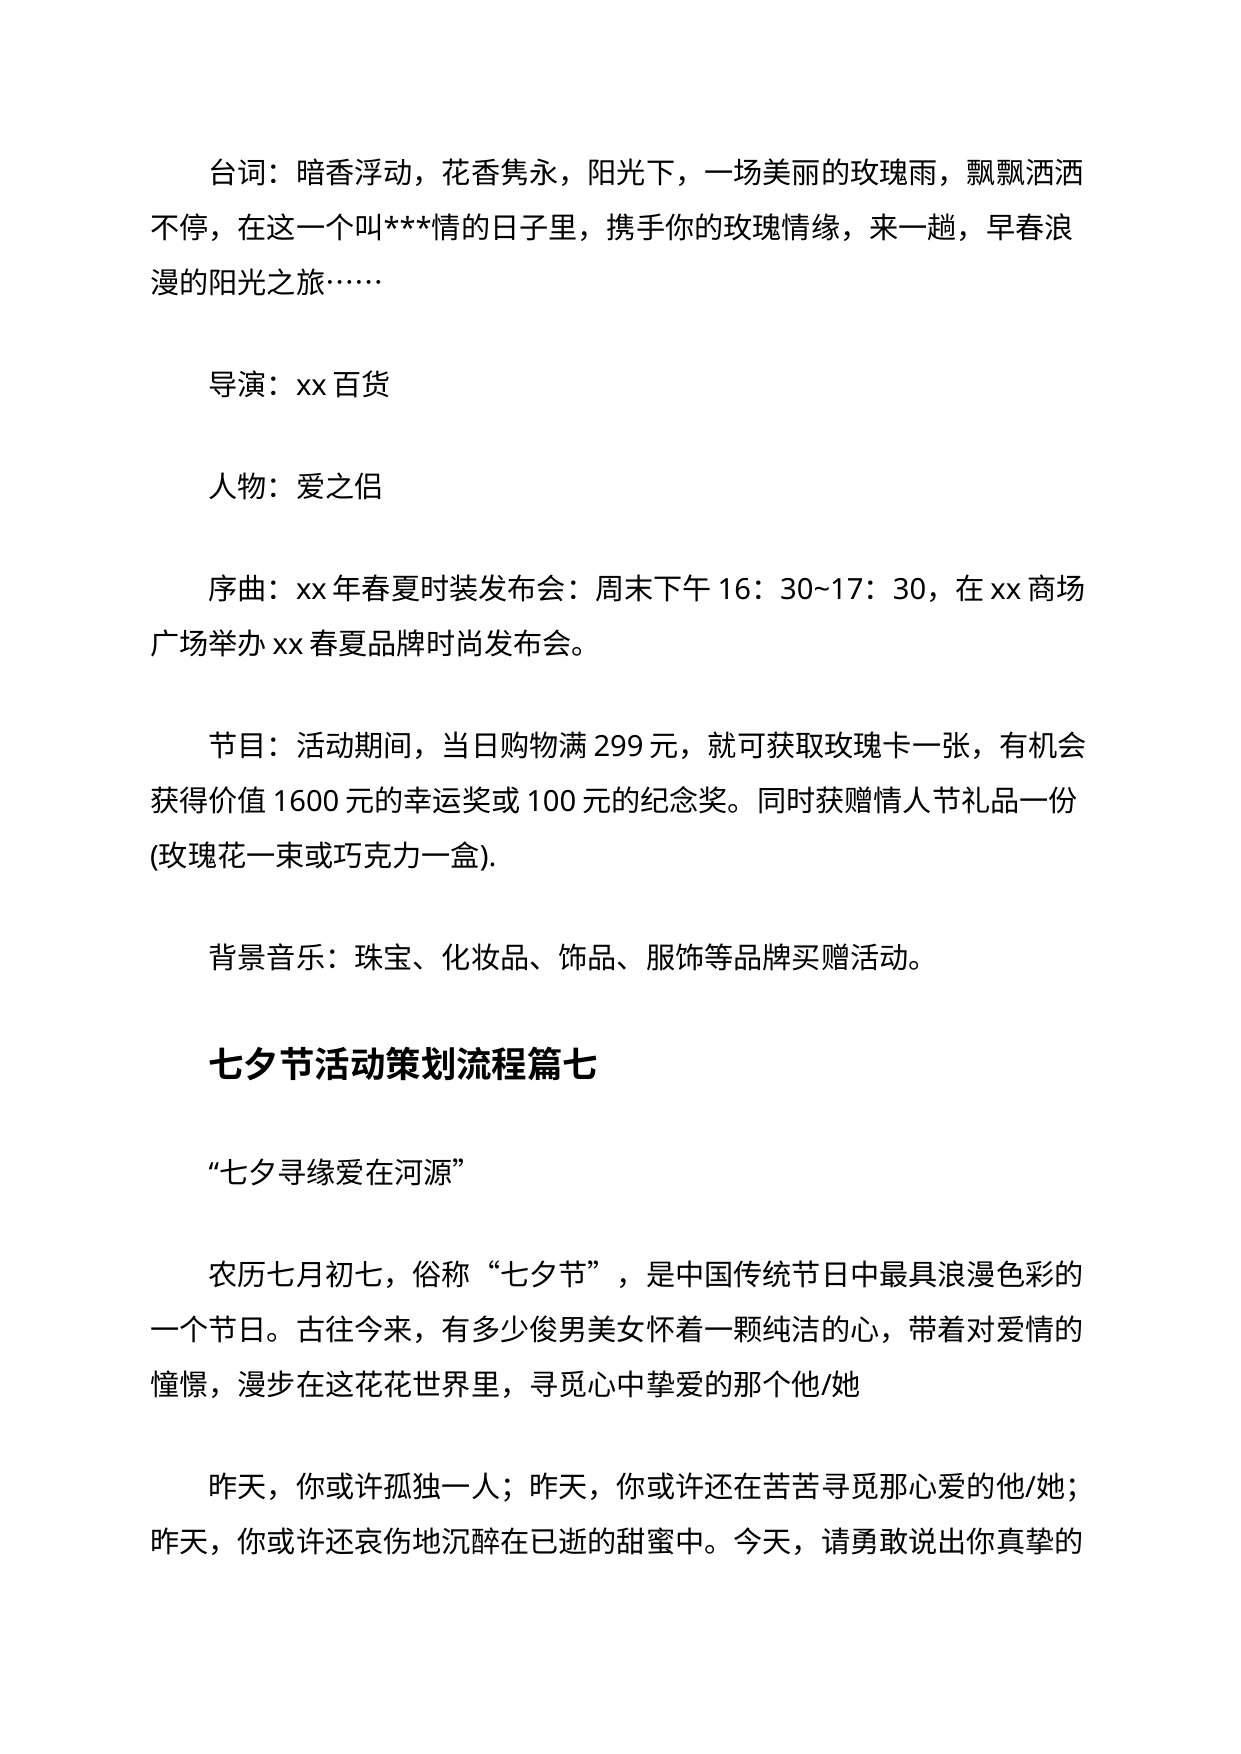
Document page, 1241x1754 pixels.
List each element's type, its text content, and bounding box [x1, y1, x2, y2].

text “七夕寻缘爱在河源” [150, 1149, 1090, 1192]
text 农历七月初七，俗称“七夕节”，是中国传统节日中最具浪漫色彩的一个节日。古往今来，有多少俊男美女怀着一颗纯洁的心，带着对爱情的憧憬，漫步在这花花世界里，寻觅心中挚爱的那个他/她 [150, 1252, 1090, 1404]
text 节目：活动期间，当日购物满299元，就可获取玫瑰卡一张，有机会获得价值1600元的幸运奖或100元的纪念奖。同时获赠情人节礼品一份(玫瑰花一束或巧克力一盒). [150, 722, 1090, 875]
text 七夕节活动策划流程篇七 [150, 1036, 1090, 1087]
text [150, 1463, 1090, 1561]
text 台词：暗香浮动，花香隽永，阳光下，一场美丽的玫瑰雨，飘飘洒洒不停，在这一个叫***情的日子里，携手你的玫瑰情缘，来一趟，早春浪漫的阳光之旅…… [150, 150, 1090, 302]
text 序曲：xx年春夏时装发布会：周末下午16：30~17：30，在xx商场广场举办xx春夏品牌时尚发布会。 [150, 565, 1090, 663]
text 背景音乐：珠宝、化妆品、饰品、服饰等品牌买赠活动。 [150, 934, 1090, 977]
text 导演：xx百货 [150, 362, 1090, 404]
text 人物：爱之侣 [150, 464, 1090, 506]
